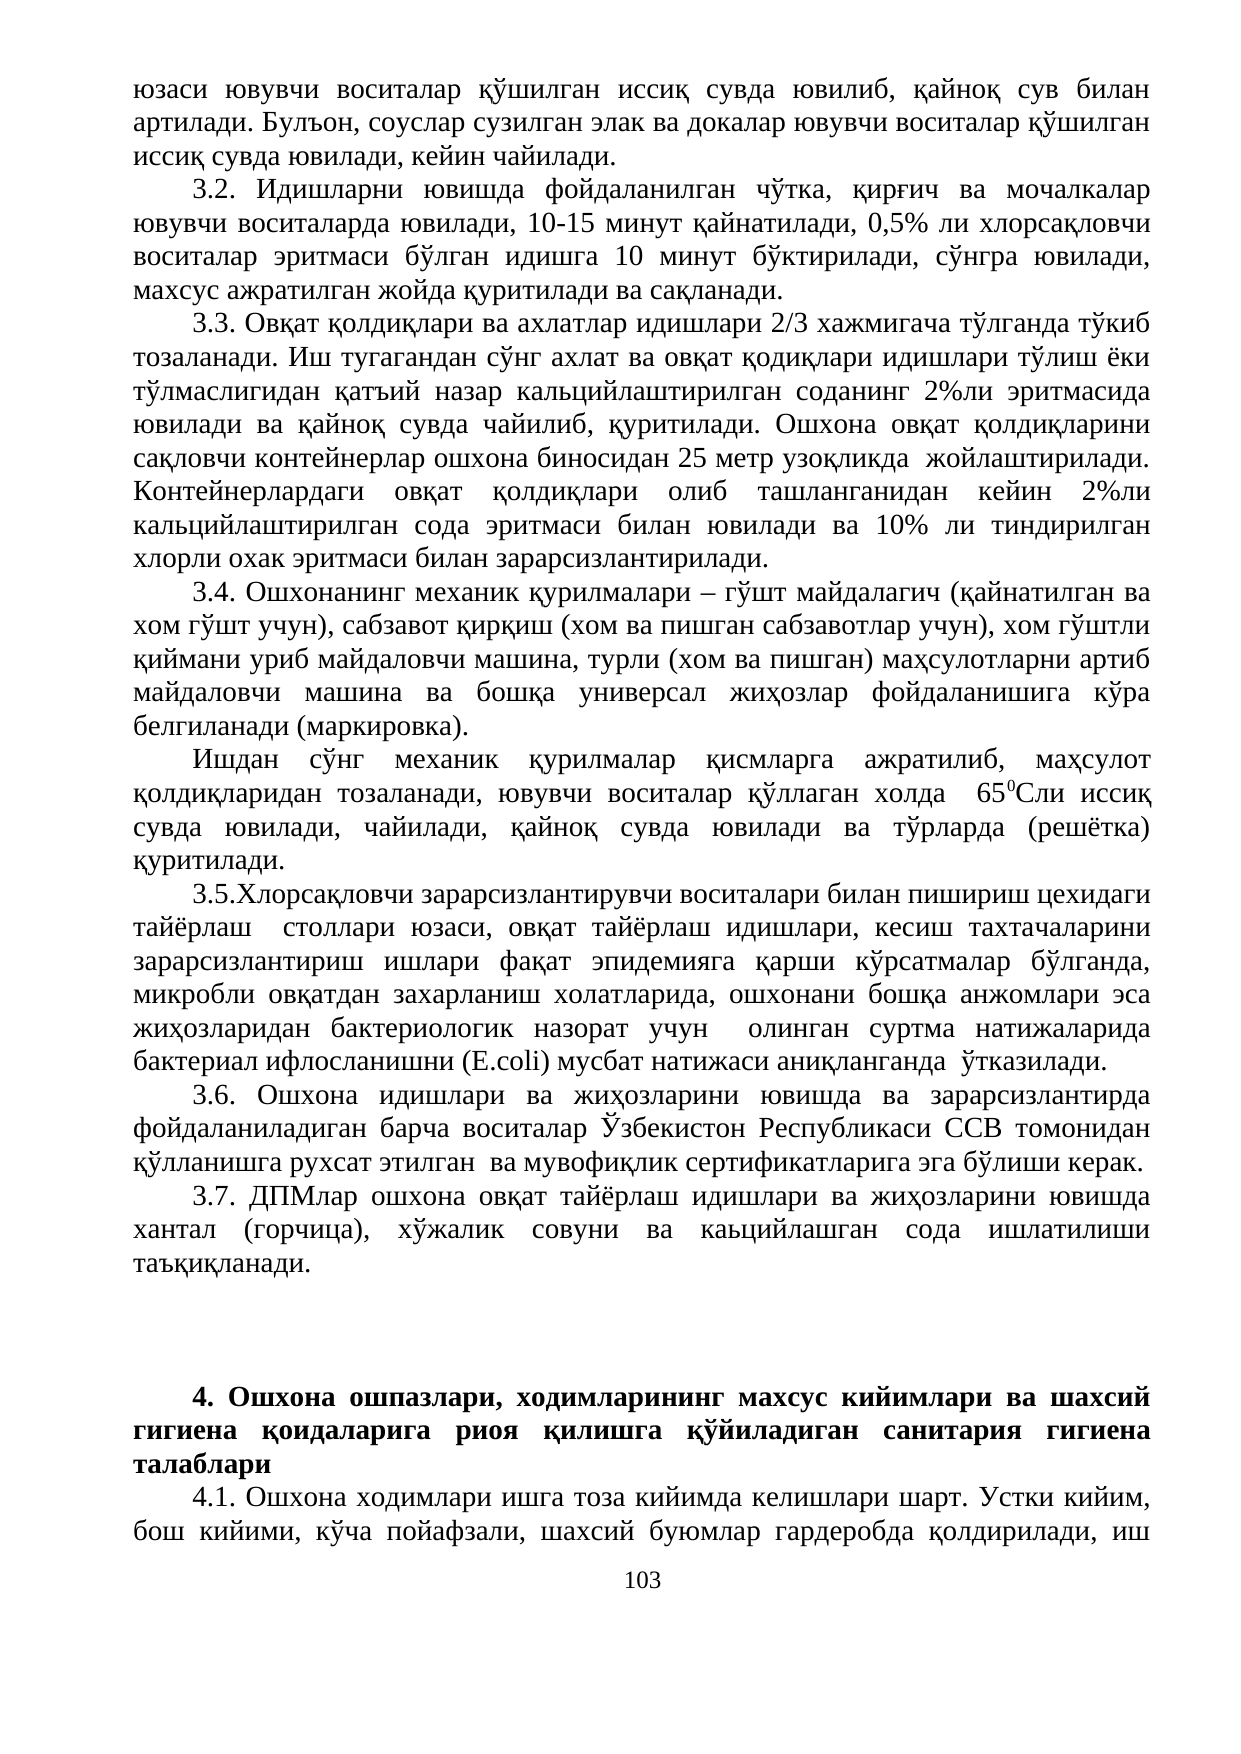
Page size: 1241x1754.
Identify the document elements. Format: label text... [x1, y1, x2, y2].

text 3.7. ДПМлар ошхона овқат тайёрлаш идишлари ва жиҳозларини ювишда хантал (горчица), хўжалик совуни ва каьцийлашган сода ишлатилиши таъқиқланади. [133, 1178, 1152, 1278]
text 3.3. Овқат қолдиқлари ва ахлатлар идишлари 2/3 хажмигача тўлганда тўкиб тозаланади. Иш тугагандан сўнг ахлат ва овқат қодиқлари идишлари тўлиш ёки тўлмаслигидан қатъий назар кальцийлаштирилган соданинг 2%ли эритмасида ювилади ва қайноқ сувда чайилиб, қуритилади. Ошхона овқат қолдиқларини сақловчи контейнерлар ошхона биносидан узоқликда жойлаштирилади. Контейнерлардаги овқат қолдиқлари олиб ташланганидан кейин 2%ли кальцийлаштирилган сода эритмаси билан ювилади ва 10% ли тиндирилган хлорли охак эритмаси билан зарарсизлантирилади. [133, 306, 1152, 574]
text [133, 1479, 1152, 1547]
text 3.6. Ошхона идишлари ва жиҳозларини ювишда ва зарарсизлантирда фойдаланиладиган барча воситалар Ўзбекистон Республикаси ССВ томонидан қўлланишга рухсат этилган ва мувофиқлик сертификатларига эга бўлиши керак. [133, 1077, 1152, 1178]
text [133, 71, 1152, 171]
text 4. Ошхона ошпазлари, ходимларининг махсус кийимлари ва шахсий гигиена қоидаларига риоя қилишга қўйиладиган санитария гигиена талаблари [133, 1379, 1152, 1479]
text 3.2. Идишларни ювишда фойдаланилган чўтка, қирғич ва мочалкалар ювувчи воситаларда ювилади, 10-15 минут қайнатилади, 0,5% ли хлорсақловчи воситалар эритмаси бўлган идишга 10 минут бўктирилади, сўнгра ювилади, махсус ажратилган жойда қуритилади ва сақланади. [133, 171, 1152, 306]
text 3.4. Ошхонанинг механик қурилмалари – гўшт майдалагич (қайнатилган ва хом гўшт учун), сабзавот қирқиш (хом ва пишган сабзавотлар учун), хом гўштли қиймани уриб майдаловчи машина, турли (хом ва пишган) маҳсулотларни артиб майдаловчи машина ва бошқа универсал жиҳозлар фойдаланишига кўра белгиланади (маркировка). [133, 574, 1152, 742]
text Ишдан сўнг механик қурилмалар қисмларга ажратилиб, маҳсулот қолдиқларидан тозаланади, ювувчи воситалар қўллаган холда 650Сли иссиқ сувда ювилади, чайилади, қайноқ сувда ювилади ва тўрларда (решётка) қуритилади. [133, 742, 1152, 876]
text 3.5.Хлорсақловчи зарарсизлантирувчи воситалари билан пишириш цехидаги тайёрлаш столлари юзаси, овқат тайёрлаш идишлари, кесиш тахтачаларини зарарсизлантириш ишлари фақат эпидемияга қарши кўрсатмалар бўлганда, микробли овқатдан захарланиш холатларида, ошхонани бошқа анжомлари эса жиҳозларидан бактериологик назорат учун олинган суртма натижаларида бактериал ифлосланишни (E.coli) мусбат натижаси аниқланганда ўтказилади. [133, 876, 1152, 1077]
